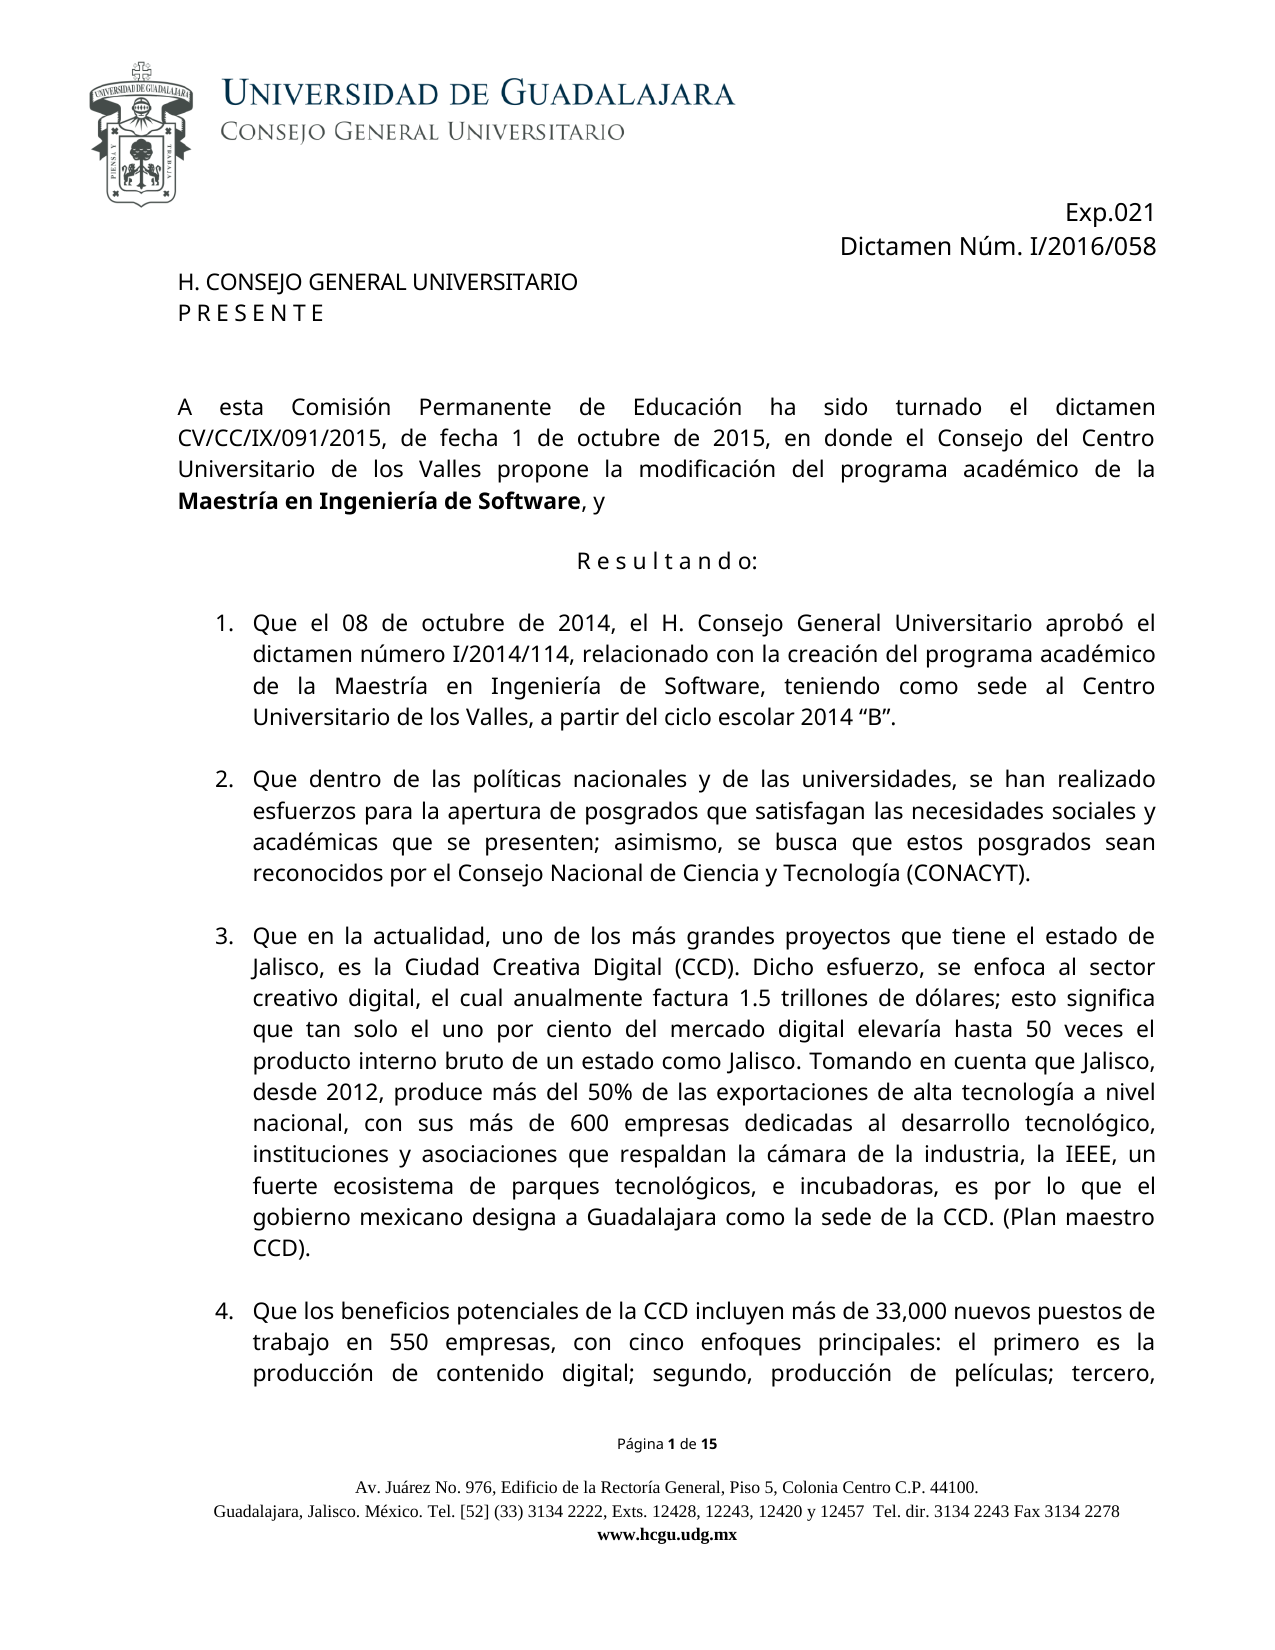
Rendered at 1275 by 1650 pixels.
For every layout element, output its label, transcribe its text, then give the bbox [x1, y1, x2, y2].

list Que el 08 de octubre de 2014, el H. Consejo General Universitario aprobó el dictamen número I/2014/114, relacionado con la creación del programa académico de la Maestría en Ingeniería de Software, teniendo como sede al Centro Universitario de los Valles, a partir del ciclo escolar 2014 “B”. [215, 607, 1157, 732]
list Que en la actualidad, uno de los más grandes proyectos que tiene el estado de Jalisco, es la Ciudad Creativa Digital (CCD). Dicho esfuerzo, se enfoca al sector creativo digital, el cual anualmente factura 1.5 trillones de dólares; esto significa que tan solo el uno por ciento del mercado digital elevaría hasta 50 veces el producto interno bruto de un estado como Jalisco. Tomando en cuenta que Jalisco, desde 2012, produce más del 50% de las exportaciones de alta tecnología a nivel nacional, con sus más de 600 empresas dedicadas al desarrollo tecnológico, instituciones y asociaciones que respaldan la cámara de la industria, la IEEE, un fuerte ecosistema de parques tecnológicos, e incubadoras, es por lo que el gobierno mexicano designa a Guadalajara como la sede de la CCD. (Plan maestro CCD). [215, 919, 1157, 1263]
list Que dentro de las políticas nacionales y de las universidades, se han realizado esfuerzos para la apertura de posgrados que satisfagan las necesidades sociales y académicas que se presenten; asimismo, se busca que estos posgrados sean reconocidos por el Consejo Nacional de Ciencia y Tecnología (CONACYT). [215, 763, 1157, 888]
subtitle A esta Comisión Permanente de Educación ha sido turnado el dictamen CV/CC/IX/091/2015, de fecha 1 de octubre de 2015, en donde el Consejo del Centro Universitario de los Valles propone la modificación del programa académico de la Maestría en Ingeniería de Software, y [177, 391, 1157, 516]
subtitle R e s u l t a n d o: [177, 544, 1157, 576]
text H. CONSEJO GENERAL UNIVERSITARIO [177, 266, 1157, 297]
picture [1, 1, 1274, 268]
text P R E S E N T E [177, 297, 1157, 328]
